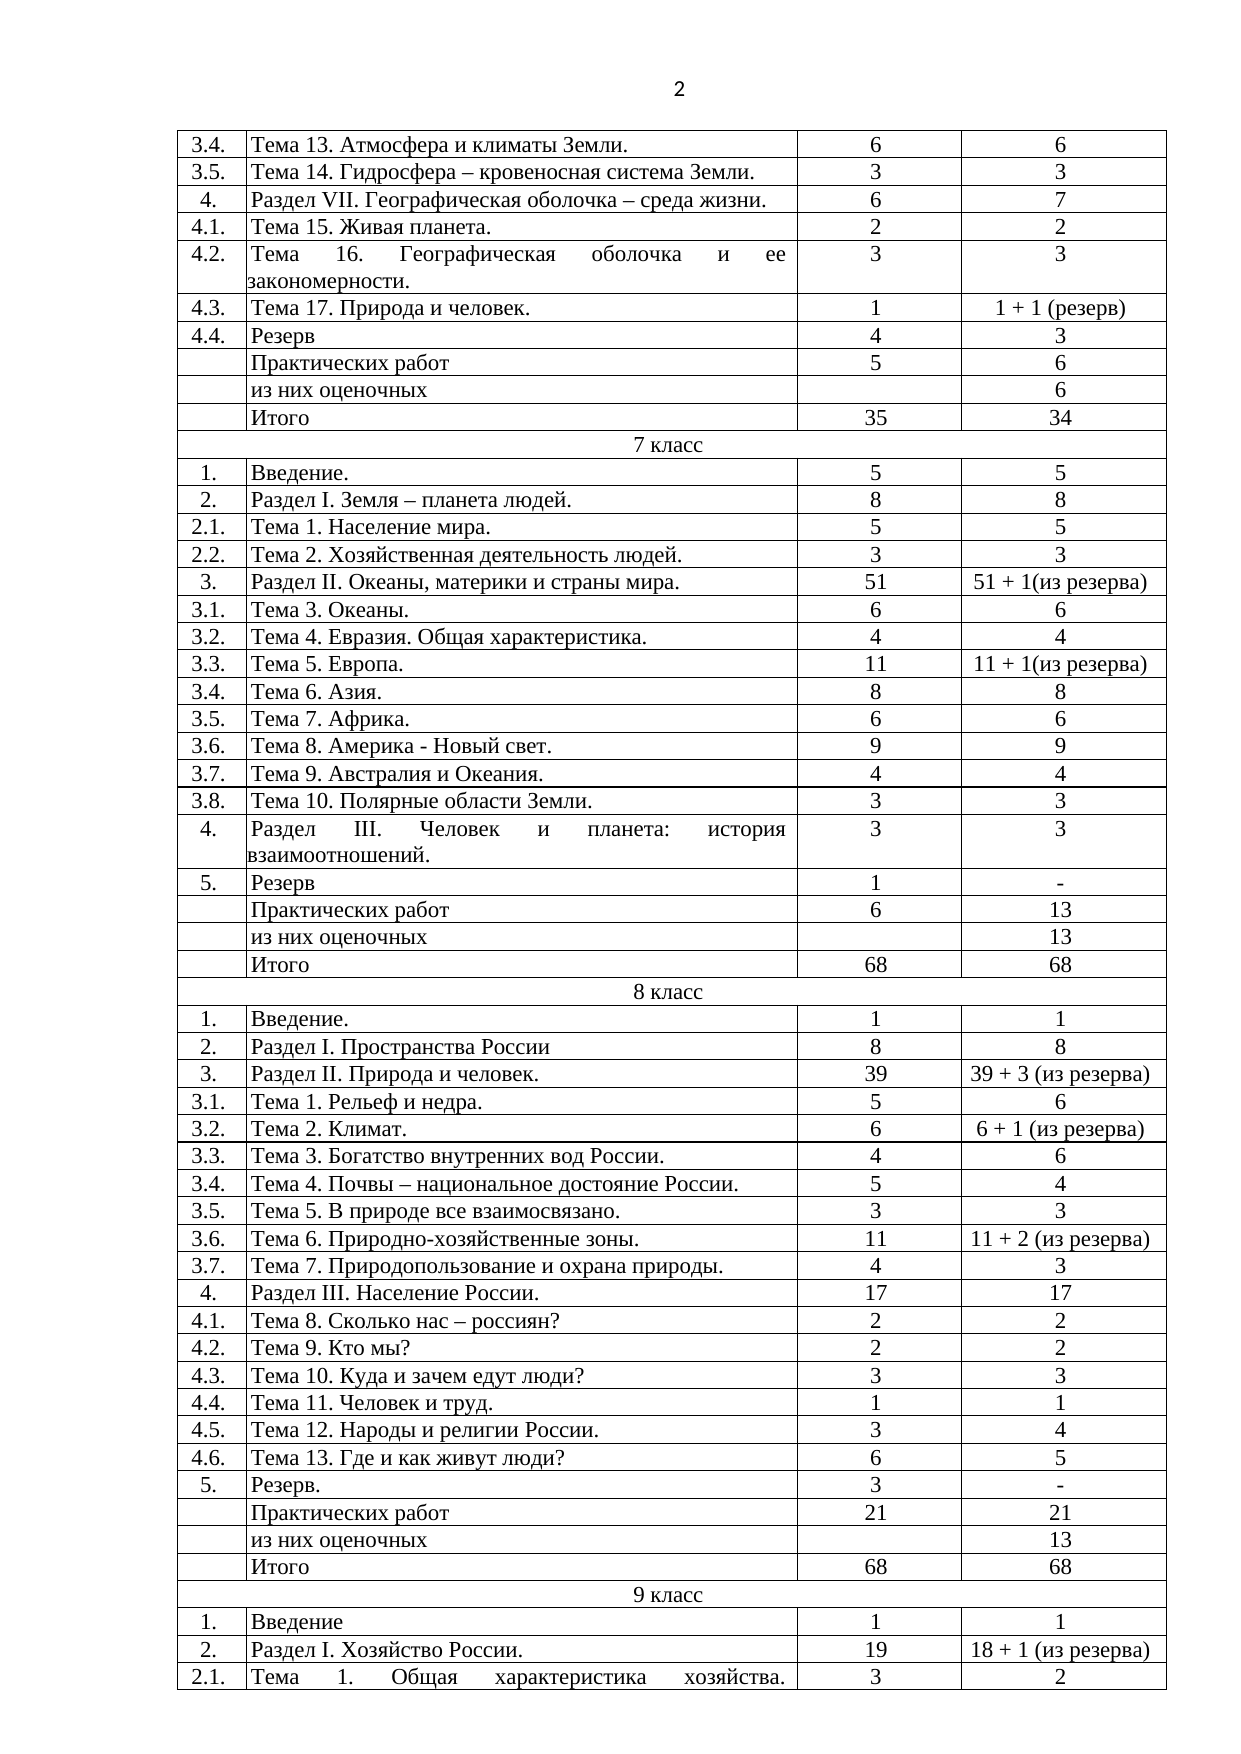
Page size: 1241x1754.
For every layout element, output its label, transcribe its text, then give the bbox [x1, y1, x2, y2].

table_cell 3 [798, 158, 961, 185]
table_cell 3 [962, 1362, 1166, 1388]
table_cell - [962, 869, 1166, 895]
table_cell Тема 4. Евразия. Общая характеристика. [247, 623, 797, 649]
table_cell Тема 16. Географическая оболочка и ее закономерности. [247, 241, 797, 293]
table_cell 4 [962, 1416, 1166, 1443]
table_cell 3.6. [178, 733, 246, 759]
table_cell 3.4. [178, 678, 246, 704]
table_cell 2 [962, 1334, 1166, 1361]
table_cell Тема 10. Куда и зачем едут люди? [247, 1362, 797, 1388]
table_cell Тема 5. Европа. [247, 650, 797, 677]
table_cell 5 [798, 1170, 961, 1196]
table_cell 3 [798, 1362, 961, 1388]
table_cell 2.2. [178, 541, 246, 567]
table_cell [178, 951, 246, 977]
table_cell Тема 11. Человек и труд. [247, 1389, 797, 1415]
table_cell 6 [962, 131, 1166, 157]
table_cell Итого [247, 951, 797, 977]
table_cell 8 [962, 1033, 1166, 1059]
table_cell 2 [798, 213, 961, 239]
table_cell 2.1. [178, 1663, 246, 1689]
table_cell 2 [798, 1334, 961, 1361]
table_cell 3 [798, 541, 961, 567]
table_cell 4 [962, 623, 1166, 649]
table_cell 13 [962, 896, 1166, 922]
table_cell [798, 923, 961, 950]
table_cell [178, 1526, 246, 1552]
table_cell Введение. [247, 459, 797, 485]
table_cell Тема 1. Рельеф и недра. [247, 1088, 797, 1114]
table_cell 8 класс [178, 978, 1166, 1004]
table_cell 51 [798, 568, 961, 594]
table_cell Тема 13. Где и как живут люди? [247, 1444, 797, 1470]
table_cell 4 [798, 1143, 961, 1169]
table_cell 5 [962, 514, 1166, 540]
table_cell 4. [178, 1280, 246, 1306]
table_cell 6 + 1 (из резерва) [962, 1115, 1166, 1141]
table_cell 5. [178, 869, 246, 895]
table_cell Тема 6. Природно-хозяйственные зоны. [247, 1225, 797, 1251]
table_cell из них оценочных [247, 376, 797, 403]
table_cell 7 класс [178, 431, 1166, 458]
table_cell 68 [962, 1554, 1166, 1580]
table_cell 1. [178, 1608, 246, 1634]
table_cell [178, 404, 246, 430]
table_cell Итого [247, 404, 797, 430]
table_cell [178, 923, 246, 950]
table_cell 9 [798, 733, 961, 759]
table_cell 6 [962, 376, 1166, 403]
table_cell 3 [962, 1252, 1166, 1278]
table_cell Раздел I. Земля – планета людей. [247, 486, 797, 512]
table_cell 6 [798, 1444, 961, 1470]
table_cell 2. [178, 1033, 246, 1059]
table_cell 3 [962, 1197, 1166, 1224]
table_cell Введение [247, 1608, 797, 1634]
table_cell 4.3. [178, 1362, 246, 1388]
table_cell Тема 9. Австралия и Океания. [247, 760, 797, 786]
table_cell 4 [798, 623, 961, 649]
table_cell 13 [962, 923, 1166, 950]
table_cell Тема 9. Кто мы? [247, 1334, 797, 1361]
table_cell 3.2. [178, 623, 246, 649]
table_cell 3 [798, 1416, 961, 1443]
table_cell 3.3. [178, 1143, 246, 1169]
table_cell Раздел I. Хозяйство России. [247, 1636, 797, 1662]
table_cell 6 [962, 596, 1166, 622]
table_cell 11 [798, 650, 961, 677]
table_cell 4. [178, 186, 246, 212]
table_cell 3 [798, 815, 961, 867]
table_cell 6 [962, 705, 1166, 732]
table_cell Тема 5. В природе все взаимосвязано. [247, 1197, 797, 1224]
table_cell Тема 2. Климат. [247, 1115, 797, 1141]
table_cell Тема 14. Гидросфера – кровеносная система Земли. [247, 158, 797, 185]
table_cell 13 [962, 1526, 1166, 1552]
table_cell 2 [962, 1663, 1166, 1689]
table_cell 3.5. [178, 705, 246, 732]
table_cell Тема 6. Азия. [247, 678, 797, 704]
table_cell 3 [798, 1197, 961, 1224]
table_cell 21 [798, 1499, 961, 1525]
table_cell 6 [798, 131, 961, 157]
table_cell Тема 7. Африка. [247, 705, 797, 732]
table_cell 6 [962, 349, 1166, 375]
table_cell Тема 13. Атмосфера и климаты Земли. [247, 131, 797, 157]
table_cell Раздел I. Пространства России [247, 1033, 797, 1059]
table_cell 2 [798, 1307, 961, 1333]
table_cell 5 [798, 459, 961, 485]
table_cell Тема 3. Богатство внутренних вод России. [247, 1143, 797, 1169]
table_cell 17 [962, 1280, 1166, 1306]
table_cell 6 [798, 186, 961, 212]
table_cell из них оценочных [247, 1526, 797, 1552]
table_cell [178, 1499, 246, 1525]
table_cell 5 [798, 349, 961, 375]
table_cell 6 [798, 1115, 961, 1141]
table_cell 3.4. [178, 131, 246, 157]
table_cell Резерв [247, 869, 797, 895]
table_cell Раздел III. Население России. [247, 1280, 797, 1306]
table_cell 4.1. [178, 213, 246, 239]
table_cell 4.4. [178, 322, 246, 348]
table_cell 3.1. [178, 1088, 246, 1114]
table_cell 4.2. [178, 241, 246, 293]
table_cell 11 [798, 1225, 961, 1251]
table_cell 4.3. [178, 294, 246, 321]
table_cell 19 [798, 1636, 961, 1662]
table_cell 5 [962, 1444, 1166, 1470]
table_cell 3.3. [178, 650, 246, 677]
table_cell Практических работ [247, 896, 797, 922]
table_cell 3 [798, 1471, 961, 1498]
table_cell Тема 17. Природа и человек. [247, 294, 797, 321]
table_cell Тема 1. Население мира. [247, 514, 797, 540]
table_cell 3 [798, 788, 961, 814]
table_cell 2 [962, 213, 1166, 239]
table_cell Резерв. [247, 1471, 797, 1498]
table_cell 39 + 3 (из резерва) [962, 1060, 1166, 1087]
table_cell 8 [798, 1033, 961, 1059]
table_cell 3.2. [178, 1115, 246, 1141]
table_cell 3. [178, 1060, 246, 1087]
table_cell 18 + 1 (из резерва) [962, 1636, 1166, 1662]
table_cell Тема 4. Почвы – национальное достояние России. [247, 1170, 797, 1196]
table_cell Введение. [247, 1006, 797, 1032]
table_cell Тема 2. Хозяйственная деятельность людей. [247, 541, 797, 567]
table_cell Раздел III. Человек и планета: история взаимоотношений. [247, 815, 797, 867]
table_cell 1 [798, 1389, 961, 1415]
table_cell 3.5. [178, 158, 246, 185]
table_cell 4 [962, 760, 1166, 786]
table_cell 51 + 1(из резерва) [962, 568, 1166, 594]
table_cell 4 [962, 1170, 1166, 1196]
table_cell 3.7. [178, 1252, 246, 1278]
table_cell 1 + 1 (резерв) [962, 294, 1166, 321]
table_cell 35 [798, 404, 961, 430]
table_cell 4.5. [178, 1416, 246, 1443]
table_cell 4 [798, 1252, 961, 1278]
table_cell 3.6. [178, 1225, 246, 1251]
table_cell 4.6. [178, 1444, 246, 1470]
table_cell 3.4. [178, 1170, 246, 1196]
table_cell 8 [798, 678, 961, 704]
table_cell 8 [962, 678, 1166, 704]
table_cell 3 [962, 322, 1166, 348]
table_cell Практических работ [247, 349, 797, 375]
table_cell 68 [962, 951, 1166, 977]
table_cell Раздел II. Океаны, материки и страны мира. [247, 568, 797, 594]
table_cell 1. [178, 459, 246, 485]
table_cell 3 [962, 158, 1166, 185]
table_cell 1 [798, 1006, 961, 1032]
table_cell Практических работ [247, 1499, 797, 1525]
table_cell 6 [962, 1143, 1166, 1169]
table_cell 34 [962, 404, 1166, 430]
table_cell Тема 10. Полярные области Земли. [247, 788, 797, 814]
table_cell Тема 8. Сколько нас – россиян? [247, 1307, 797, 1333]
table_cell Раздел VII. Географическая оболочка – среда жизни. [247, 186, 797, 212]
table_cell Тема 7. Природопользование и охрана природы. [247, 1252, 797, 1278]
table_cell 68 [798, 951, 961, 977]
table_cell из них оценочных [247, 923, 797, 950]
table_cell 3 [962, 815, 1166, 867]
table_cell 1 [962, 1006, 1166, 1032]
table_cell [798, 1526, 961, 1552]
table_cell 1 [798, 294, 961, 321]
table_cell 1. [178, 1006, 246, 1032]
table_cell 2. [178, 1636, 246, 1662]
table_cell 6 [962, 1088, 1166, 1114]
table_cell 3 [798, 1663, 961, 1689]
table_cell 2.1. [178, 514, 246, 540]
table_cell [178, 896, 246, 922]
table_cell - [962, 1471, 1166, 1498]
table_cell 11 + 1(из резерва) [962, 650, 1166, 677]
table_cell 9 [962, 733, 1166, 759]
table_cell 2. [178, 486, 246, 512]
table_cell Тема 15. Живая планета. [247, 213, 797, 239]
table_cell 4 [798, 322, 961, 348]
table_cell Тема 12. Народы и религии России. [247, 1416, 797, 1443]
table_cell 3.1. [178, 596, 246, 622]
table_cell 4.1. [178, 1307, 246, 1333]
table_cell 3.5. [178, 1197, 246, 1224]
table_cell 3.7. [178, 760, 246, 786]
table_cell 21 [962, 1499, 1166, 1525]
table_cell 8 [962, 486, 1166, 512]
table_cell 1 [962, 1389, 1166, 1415]
table_cell 1 [962, 1608, 1166, 1634]
table_cell [798, 376, 961, 403]
table_cell 3 [798, 241, 961, 293]
table_cell 9 класс [178, 1581, 1166, 1607]
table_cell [247, 1663, 797, 1689]
table_cell 3 [962, 541, 1166, 567]
table_cell Тема 8. Америка - Новый свет. [247, 733, 797, 759]
table_cell 4.4. [178, 1389, 246, 1415]
table_cell 5 [962, 459, 1166, 485]
table_cell 3.8. [178, 788, 246, 814]
table_cell 11 + 2 (из резерва) [962, 1225, 1166, 1251]
table_cell 8 [798, 486, 961, 512]
table_cell 39 [798, 1060, 961, 1087]
table_cell 3 [962, 788, 1166, 814]
table_cell [178, 376, 246, 403]
table_cell 5 [798, 514, 961, 540]
table_cell 4 [798, 760, 961, 786]
table_cell Тема 3. Океаны. [247, 596, 797, 622]
table_cell 6 [798, 705, 961, 732]
table_cell 2 [962, 1307, 1166, 1333]
table_cell 3 [962, 241, 1166, 293]
table_cell [178, 1554, 246, 1580]
table_cell [178, 349, 246, 375]
table_cell 3. [178, 568, 246, 594]
table_cell 1 [798, 869, 961, 895]
table_cell 17 [798, 1280, 961, 1306]
table_cell 5. [178, 1471, 246, 1498]
table_cell 5 [798, 1088, 961, 1114]
table_cell Резерв [247, 322, 797, 348]
table_cell 1 [798, 1608, 961, 1634]
table_cell 7 [962, 186, 1166, 212]
table_cell 4. [178, 815, 246, 867]
table_cell 4.2. [178, 1334, 246, 1361]
table_cell 6 [798, 596, 961, 622]
table_cell 6 [798, 896, 961, 922]
table_cell Раздел II. Природа и человек. [247, 1060, 797, 1087]
table_cell Итого [247, 1554, 797, 1580]
table_cell 68 [798, 1554, 961, 1580]
